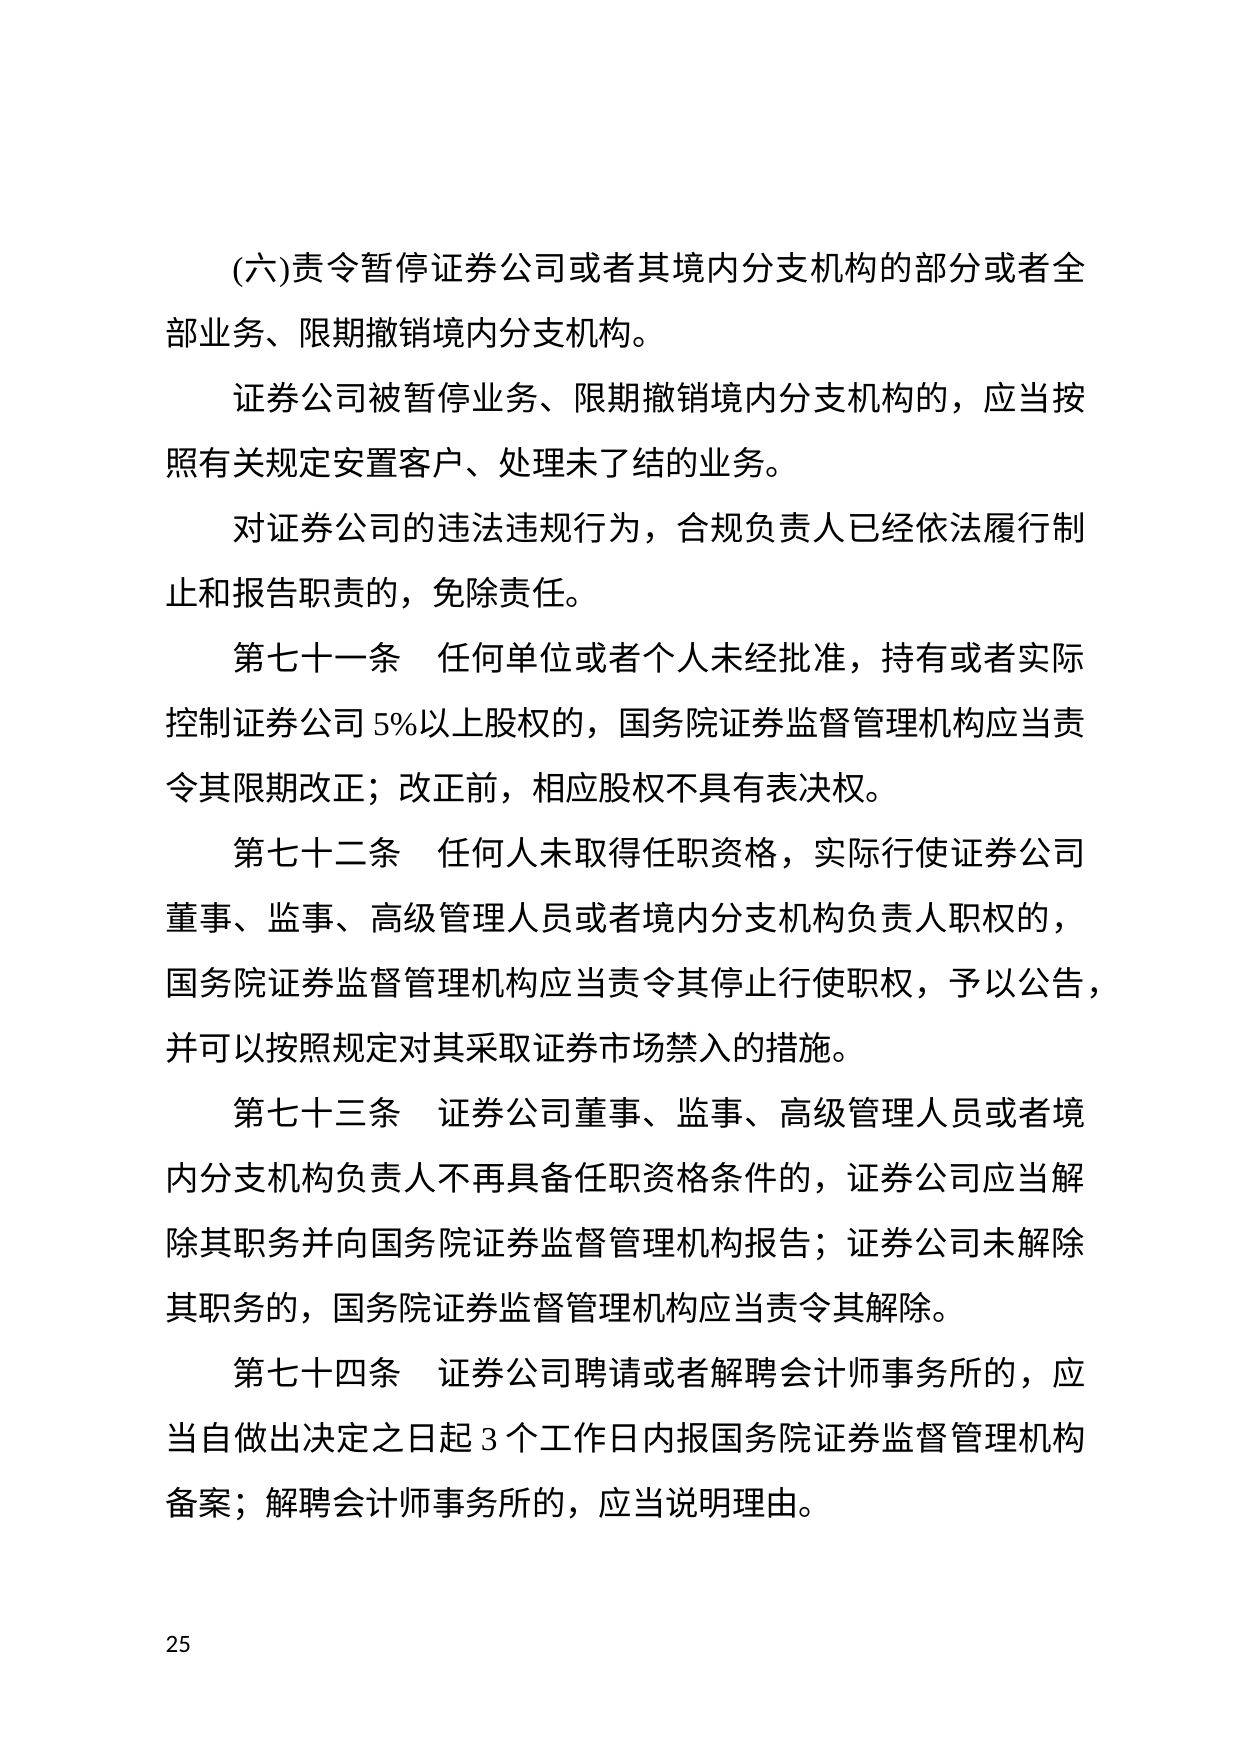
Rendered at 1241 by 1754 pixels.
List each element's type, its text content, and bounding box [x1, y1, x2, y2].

text 第七十一条 任何单位或者个人未经批准，持有或者实际控制证券公司5%以上股权的，国务院证券监督管理机构应当责令其限期改正；改正前，相应股权不具有表决权。 [165, 623, 1087, 818]
text (六)责令暂停证券公司或者其境内分支机构的部分或者全部业务、限期撤销境内分支机构。 [165, 233, 1087, 363]
text 对证券公司的违法违规行为，合规负责人已经依法履行制止和报告职责的，免除责任。 [165, 493, 1087, 623]
text 证券公司被暂停业务、限期撤销境内分支机构的，应当按照有关规定安置客户、处理未了结的业务。 [165, 363, 1087, 493]
text 第七十四条 证券公司聘请或者解聘会计师事务所的，应当自做出决定之日起3个工作日内报国务院证券监督管理机构备案；解聘会计师事务所的，应当说明理由。 [165, 1338, 1087, 1533]
text 第七十三条 证券公司董事、监事、高级管理人员或者境内分支机构负责人不再具备任职资格条件的，证券公司应当解除其职务并向国务院证券监督管理机构报告；证券公司未解除其职务的，国务院证券监督管理机构应当责令其解除。 [165, 1078, 1087, 1338]
text 第七十二条 任何人未取得任职资格，实际行使证券公司董事、监事、高级管理人员或者境内分支机构负责人职权的，国务院证券监督管理机构应当责令其停止行使职权，予以公告，并可以按照规定对其采取证券市场禁入的措施。 [165, 818, 1087, 1078]
